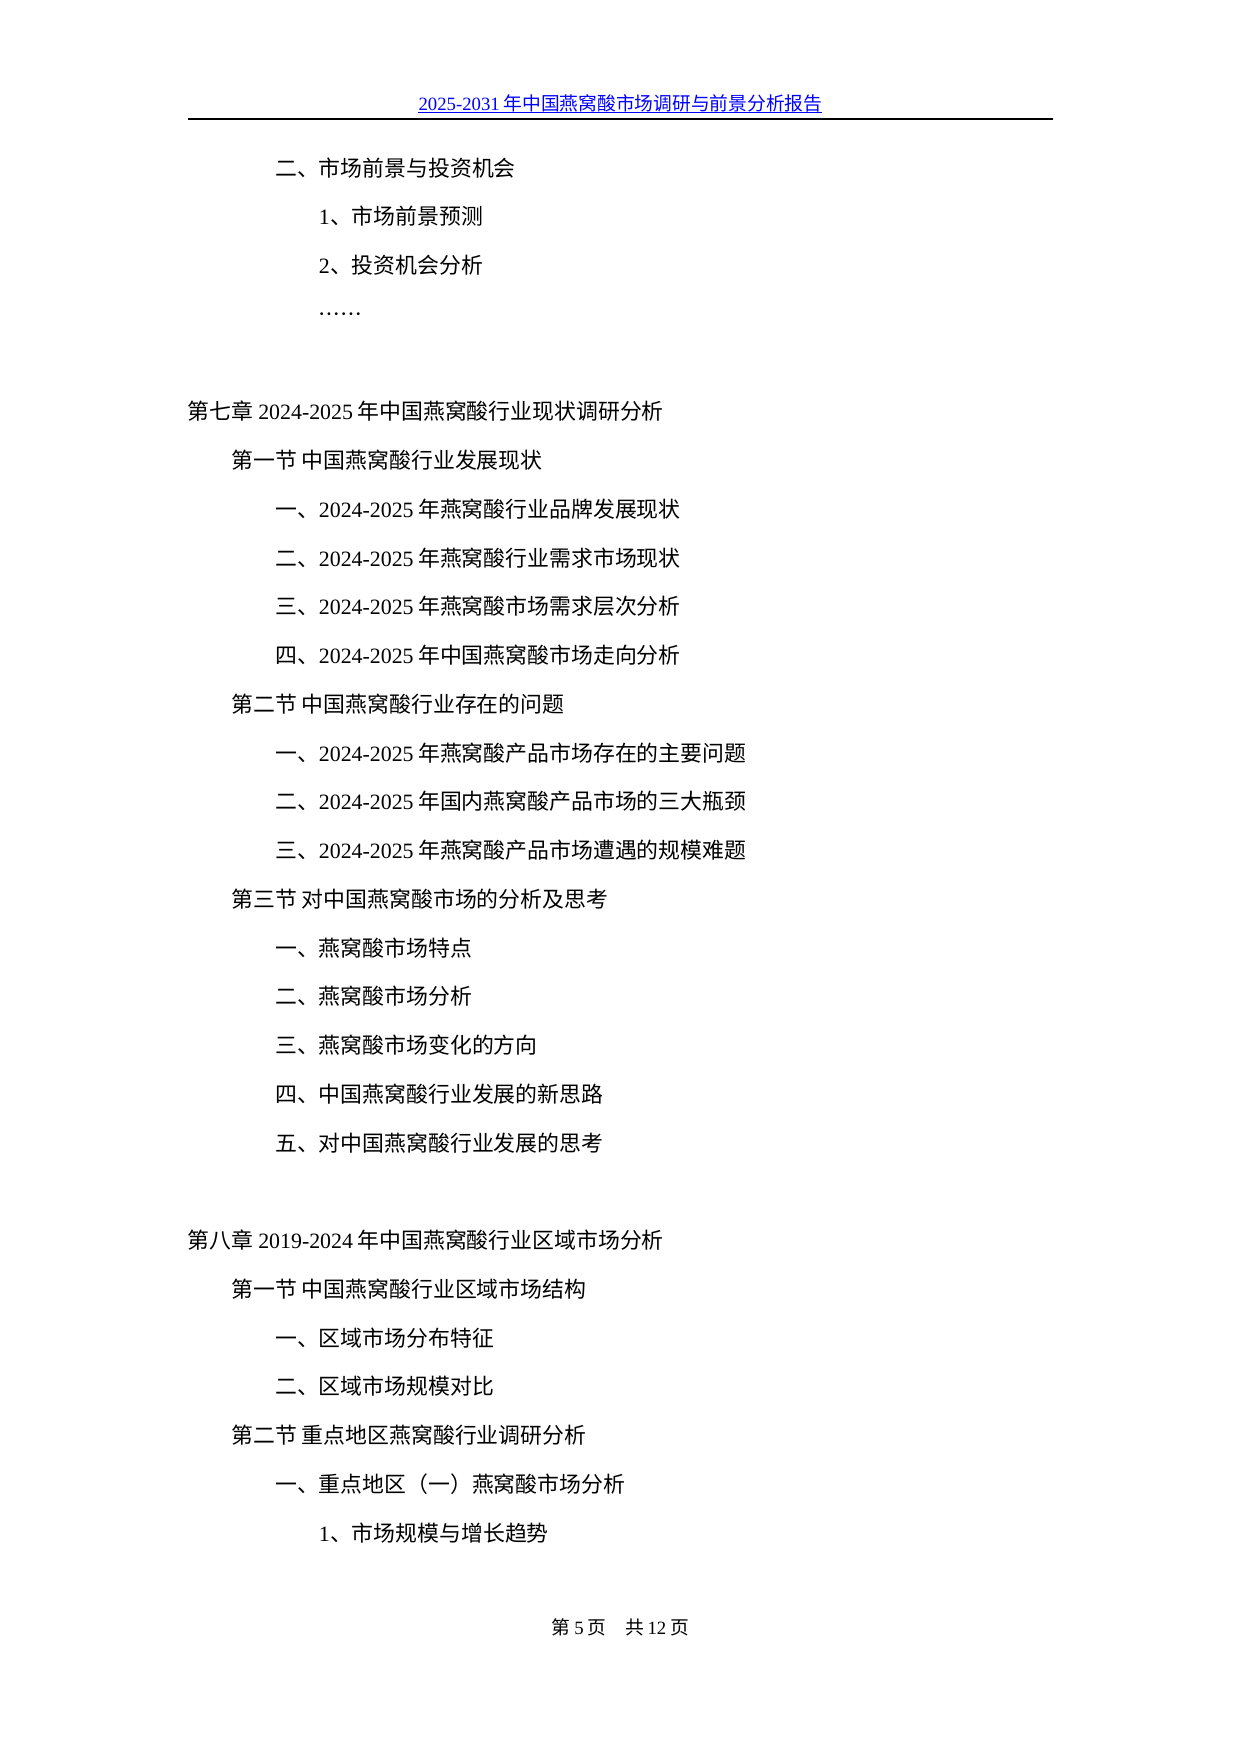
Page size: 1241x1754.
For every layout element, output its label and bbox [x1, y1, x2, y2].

text [187, 150, 1053, 1548]
